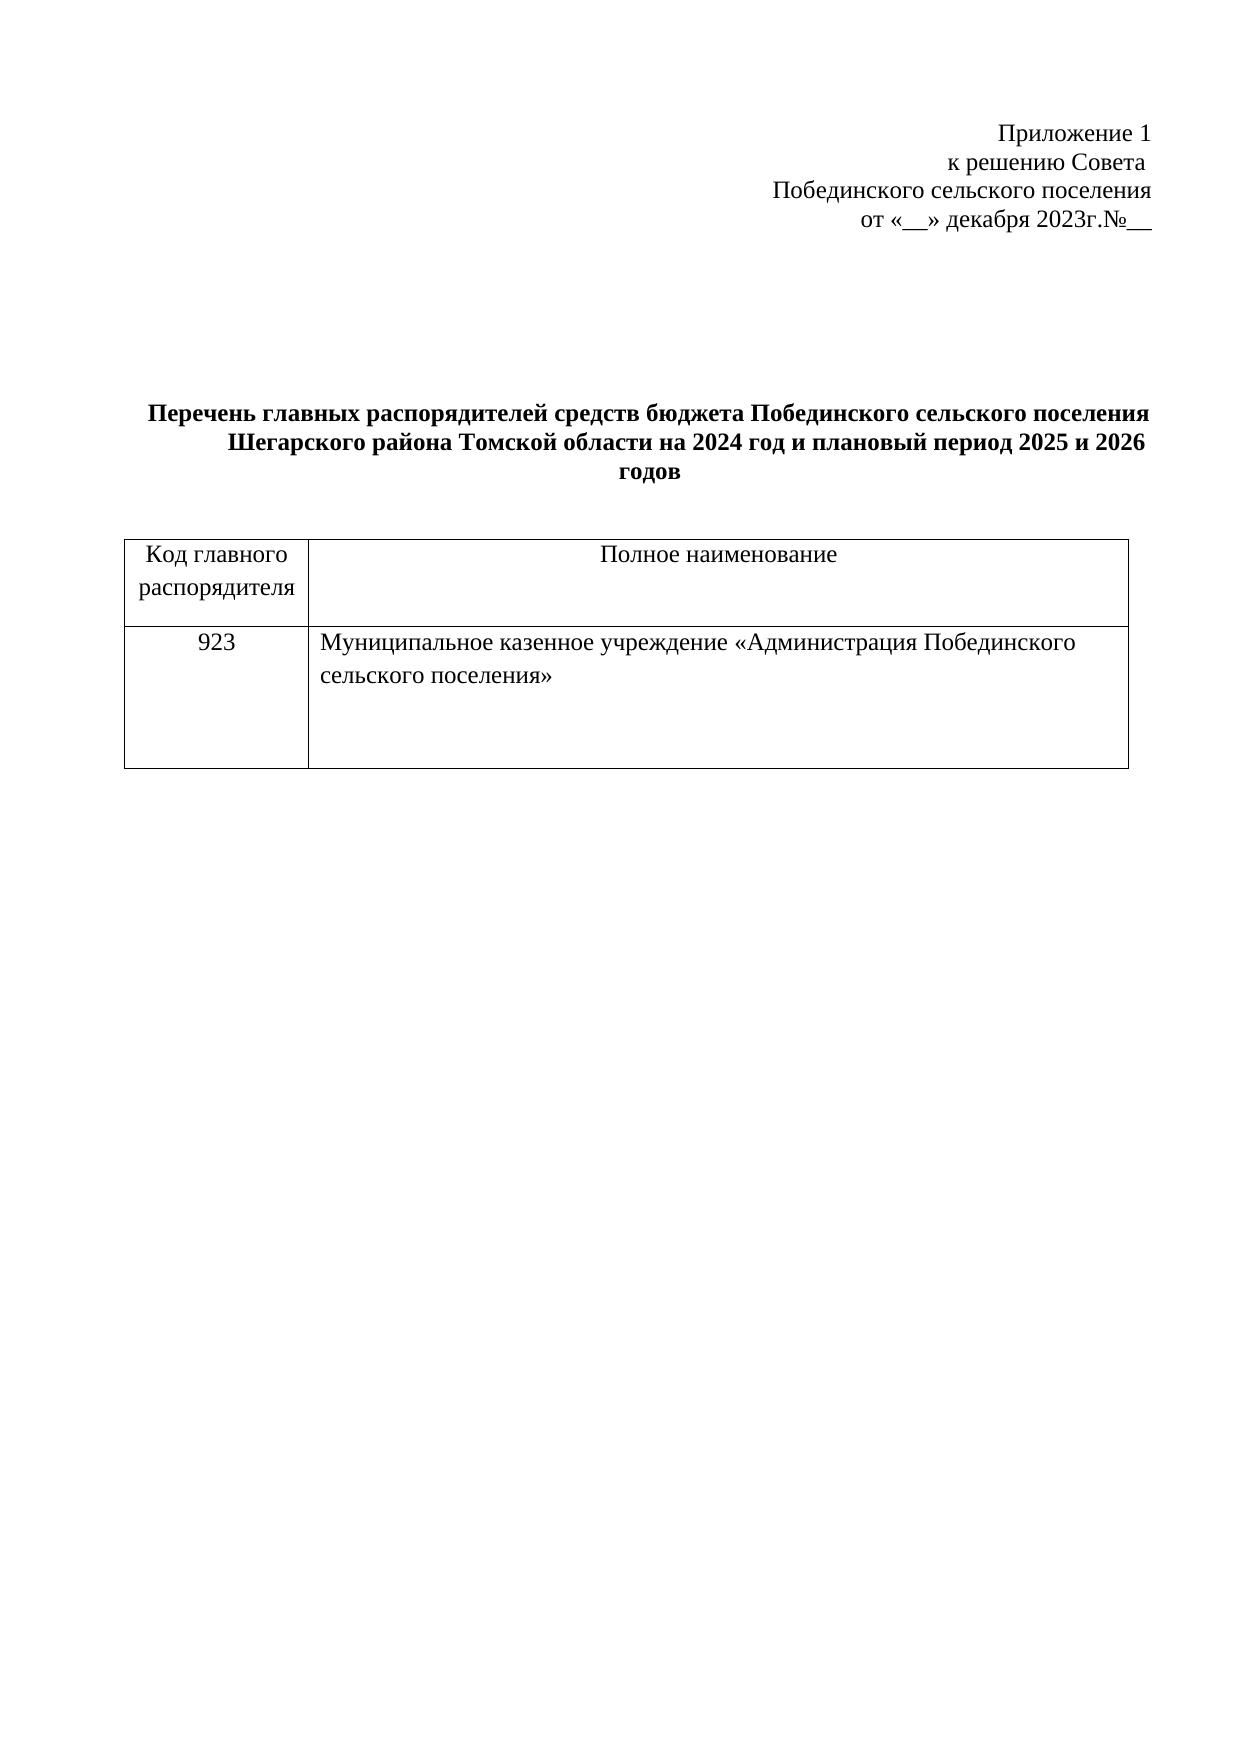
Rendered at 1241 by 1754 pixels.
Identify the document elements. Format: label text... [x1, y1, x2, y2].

table_cell Муниципальное казенное учреждение «Администрация Побединского сельского поселения» [309, 627, 1128, 768]
table_cell 923 [125, 627, 308, 768]
table_header Полное наименование [309, 540, 1128, 626]
text Приложение 1 [148, 118, 1152, 147]
text от «__» декабря 2023г.№__ [148, 204, 1152, 233]
text к решению Совета Побединского сельского поселения [148, 147, 1152, 204]
text Шегарского района Томской области на 2024 год и плановый период 2025 и 2026 годов [148, 427, 1152, 484]
text Перечень главных распорядителей средств бюджета Побединского сельского поселения [148, 398, 1152, 427]
table_header Код главного распорядителя [125, 540, 308, 626]
